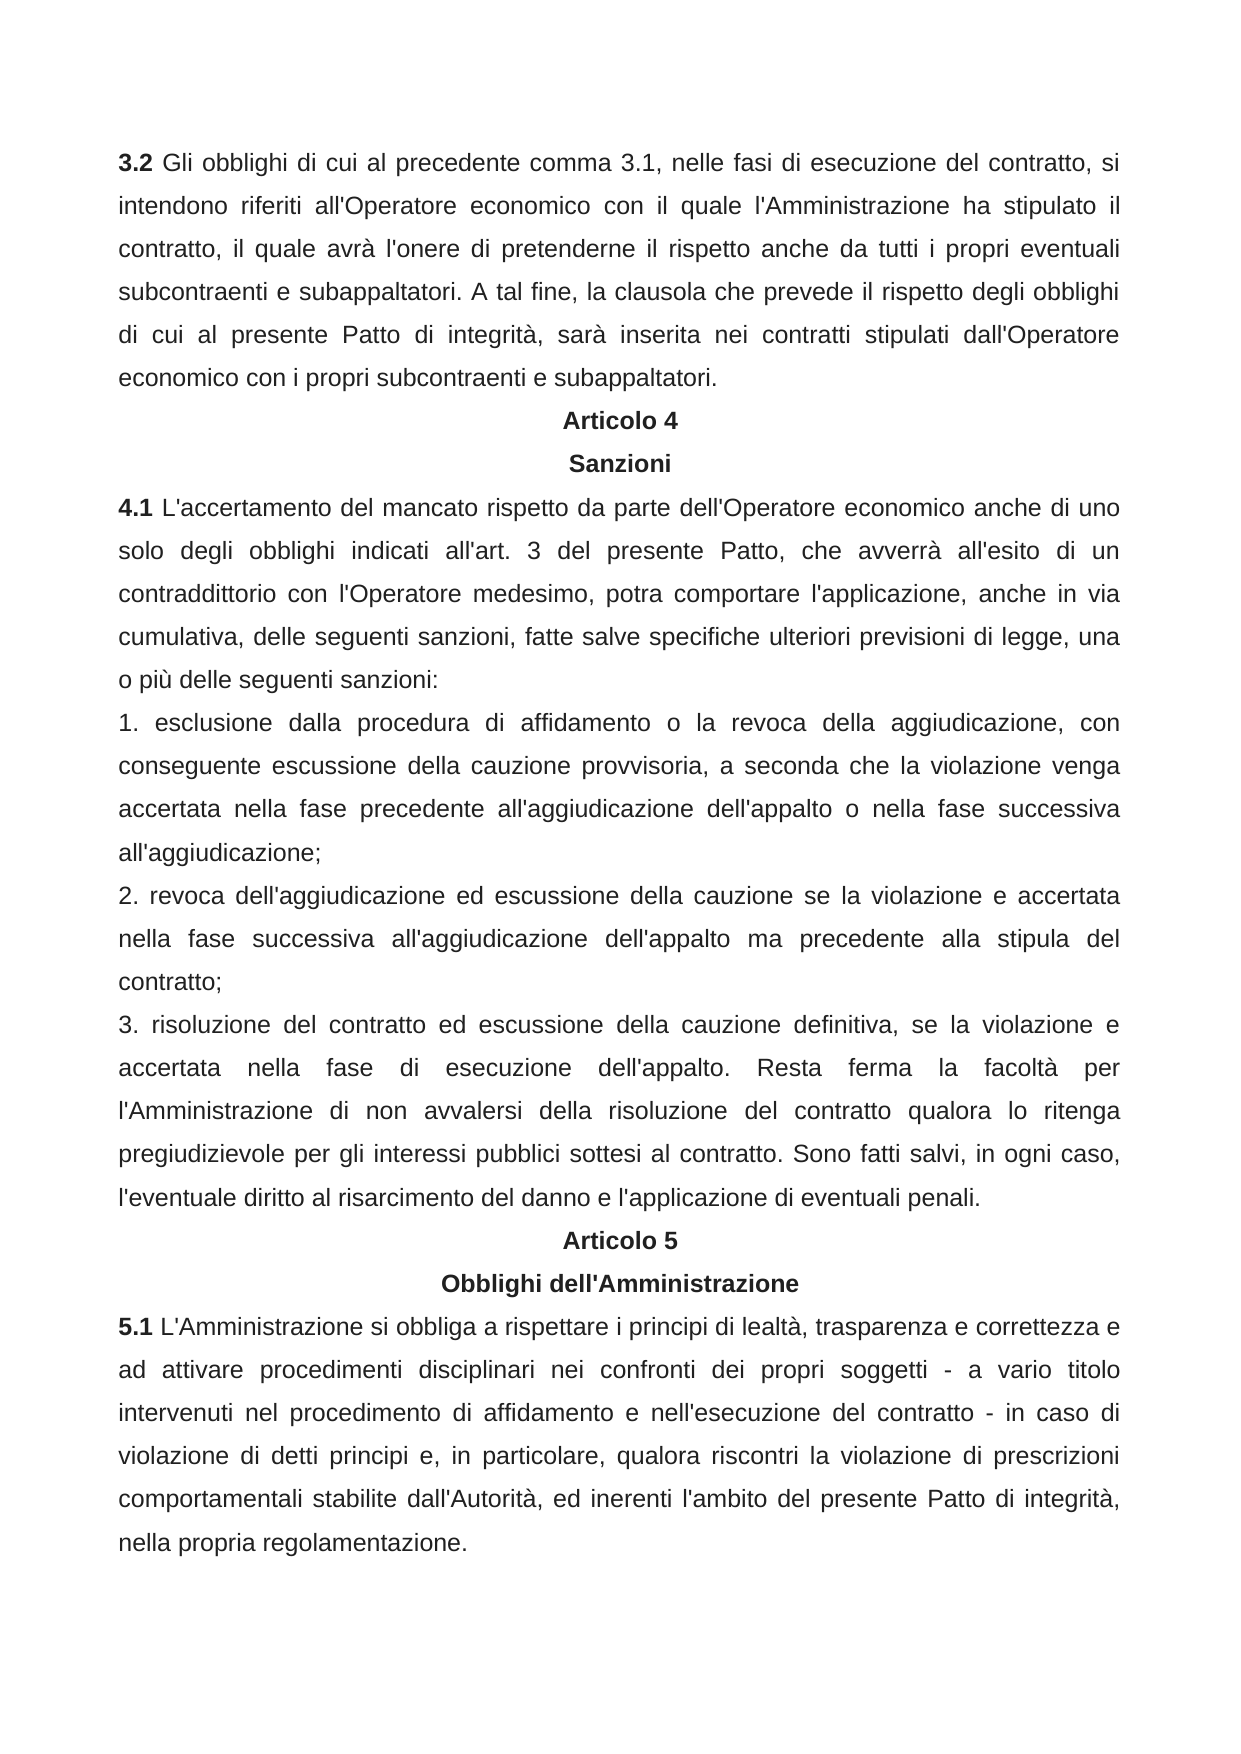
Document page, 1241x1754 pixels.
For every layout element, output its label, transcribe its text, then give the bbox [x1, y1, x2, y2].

text 3. risoluzione del contratto ed escussione della cauzione definitiva, se la violazione e accertata nella fase di esecuzione dell'appalto. Resta ferma la facoltà per l'Amministrazione di non avvalersi della risoluzione del contratto qualora lo ritenga pregiudizievole per gli interessi pubblici sottesi al contratto. Sono fatti salvi, in ogni caso, l'eventuale diritto al risarcimento del danno e l'applicazione di eventuali penali. [118, 1010, 1122, 1211]
text 5.1 L'Amministrazione si obbliga a rispettare i principi di lealtà, trasparenza e correttezza e ad attivare procedimenti disciplinari nei confronti dei propri soggetti - a vario titolo intervenuti nel procedimento di affidamento e nell'esecuzione del contratto - in caso di violazione di detti principi e, in particolare, qualora riscontri la violazione di prescrizioni comportamentali stabilite dall'Autorità, ed inerenti l'ambito del presente Patto di integrità, nella propria regolamentazione. [118, 1312, 1122, 1556]
text Sanzioni [118, 449, 1122, 478]
text 2. revoca dell'aggiudicazione ed escussione della cauzione se la violazione e accertata nella fase successiva all'aggiudicazione dell'appalto ma precedente alla stipula del contratto; [118, 881, 1122, 996]
text Obblighi dell'Amministrazione [118, 1269, 1122, 1298]
text 3.2 Gli obblighi di cui al precedente comma 3.1, nelle fasi di esecuzione del contratto, si intendono riferiti all'Operatore economico con il quale l'Amministrazione ha stipulato il contratto, il quale avrà l'onere di pretenderne il rispetto anche da tutti i propri eventuali subcontraenti e subappaltatori. A tal fine, la clausola che prevede il rispetto degli obblighi di cui al presente Patto di integrità, sarà inserita nei contratti stipulati dall'Operatore economico con i propri subcontraenti e subappaltatori. [118, 148, 1122, 392]
text Articolo 5 [118, 1226, 1122, 1254]
text 4.1 L'accertamento del mancato rispetto da parte dell'Operatore economico anche di uno solo degli obblighi indicati all'art. 3 del presente Patto, che avverrà all'esito di un contraddittorio con l'Operatore medesimo, potra comportare l'applicazione, anche in via cumulativa, delle seguenti sanzioni, fatte salve specifiche ulteriori previsioni di legge, una o più delle seguenti sanzioni: [118, 493, 1122, 694]
text Articolo 4 [118, 406, 1122, 435]
text 1. esclusione dalla procedura di affidamento o la revoca della aggiudicazione, con conseguente escussione della cauzione provvisoria, a seconda che la violazione venga accertata nella fase precedente all'aggiudicazione dell'appalto o nella fase successiva all'aggiudicazione; [118, 708, 1122, 866]
